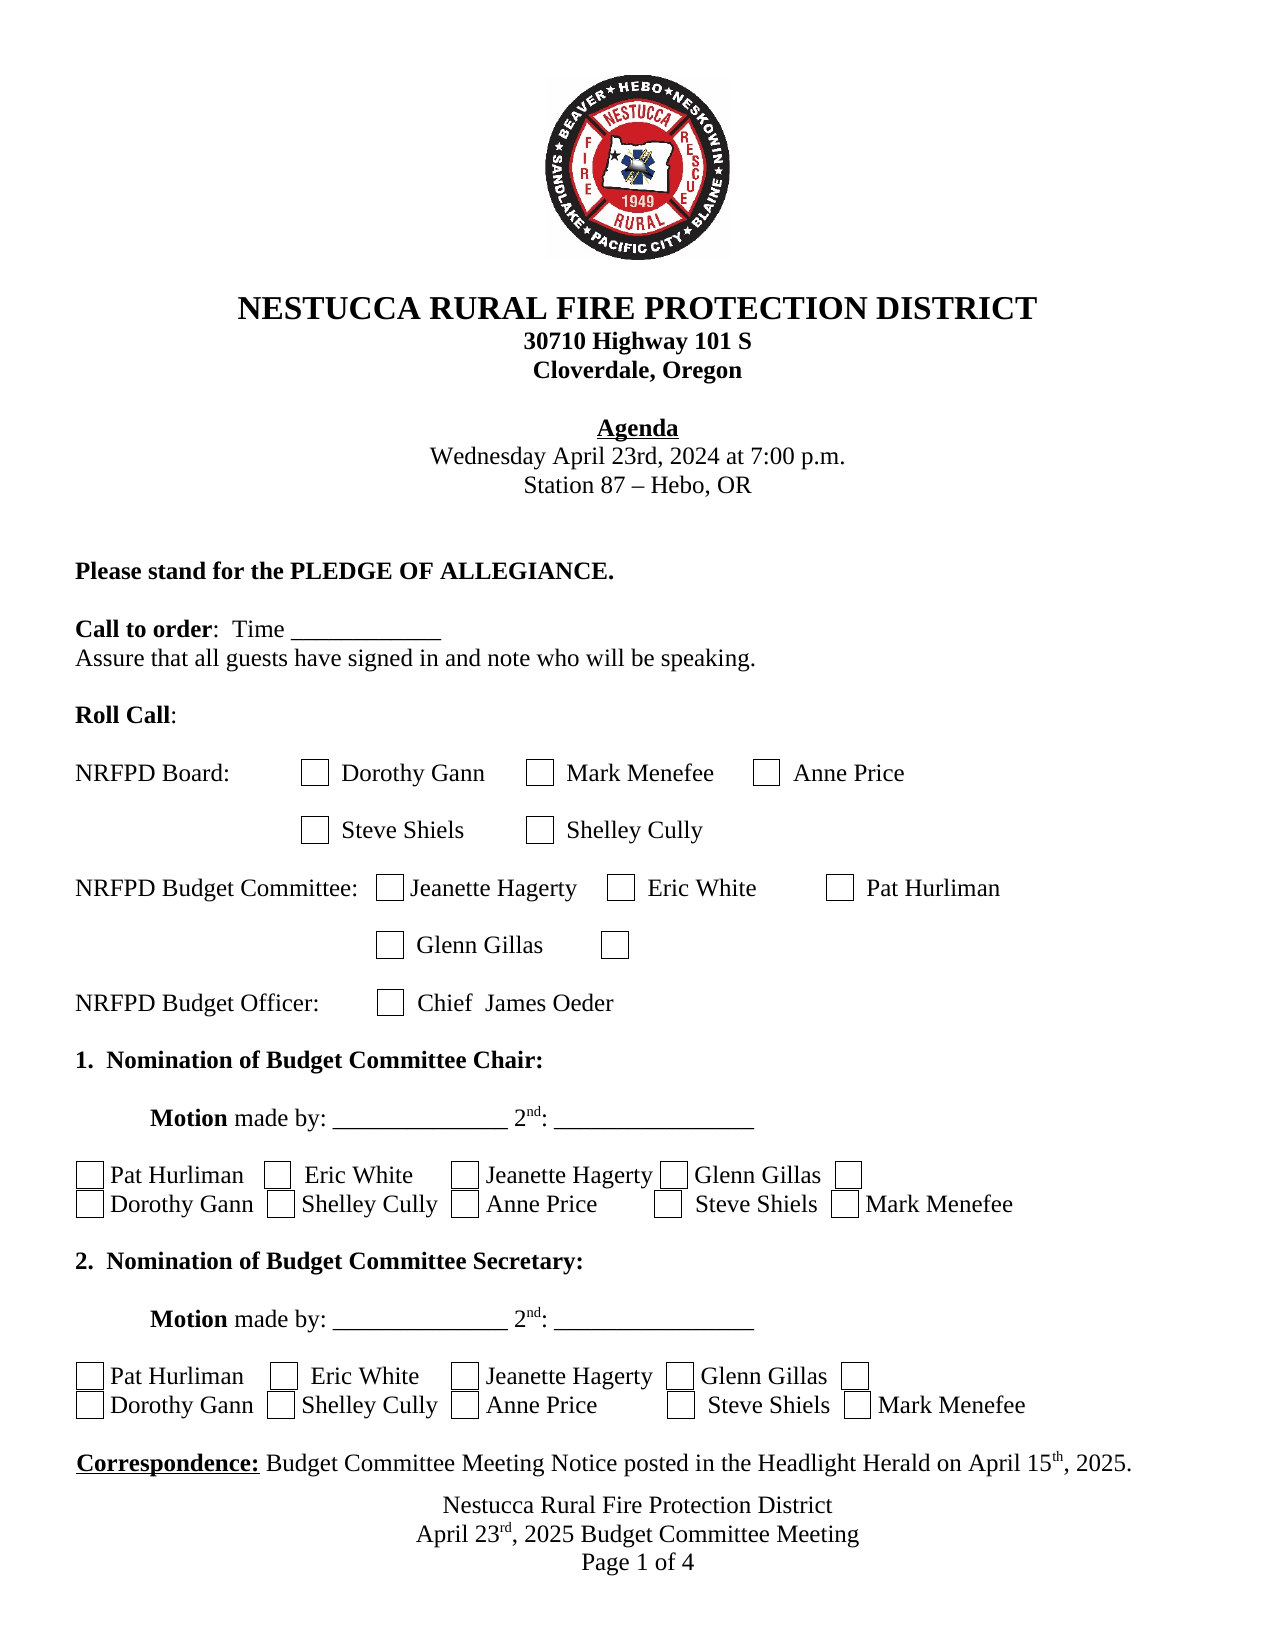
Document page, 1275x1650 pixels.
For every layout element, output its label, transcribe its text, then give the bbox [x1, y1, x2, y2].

text Dorothy Gann Shelley Cully Anne Price Steve Shiels Mark Menefee [75, 1189, 1200, 1218]
text Call to order: Time ____________ [75, 614, 1200, 643]
picture [545, 75, 730, 260]
text Glenn Gillas [225, 930, 1200, 959]
text Motion made by: ______________ 2nd: ________________ [75, 1304, 1200, 1333]
text Pat Hurliman Eric White Jeanette Hagerty Glenn Gillas [75, 1361, 1200, 1390]
text Pat Hurliman Eric White Jeanette Hagerty Glenn Gillas [75, 1160, 1200, 1189]
text NESTUCCA RURAL PROTECTION DISTRICT [75, 288, 1200, 326]
text 2. Nomination of Budget Committee Secretary: [75, 1246, 1200, 1275]
text Please stand for the PLEDGE OF ALLEGIANCE. [75, 556, 1200, 585]
text Wednesday April 23rd, 2024 at 7:00 p.m. [75, 441, 1200, 470]
text Steve Shiels Shelley Cully [225, 815, 1200, 844]
text NRFPD Budget Committee: Jeanette Hagerty Eric White Pat Hurliman [75, 873, 1200, 901]
text Dorothy Gann Shelley Cully Anne Price Steve Shiels Mark Menefee [75, 1390, 1200, 1419]
text Station 87 – Hebo, OR [75, 470, 1200, 499]
text Assure that all guests have signed in and note who will be speaking. [75, 643, 1200, 671]
text Roll Call: [75, 700, 1200, 729]
text NRFPD Board: Dorothy Gann Mark Menefee Anne Price [75, 758, 1200, 786]
text Agenda [75, 413, 1200, 441]
text NRFPD Budget Officer: Chief James Oeder [75, 988, 1200, 1016]
text Motion made by: ______________ 2nd: ________________ [75, 1103, 1200, 1131]
text Correspondence: Budget Committee Meeting Notice posted in the Headlight Herald on April 15th, 2025. [75, 1448, 1200, 1476]
text 30710 Highway 101 S [75, 326, 1200, 355]
text Cloverdale, Oregon [75, 355, 1200, 384]
text 1. Nomination of Budget Committee Chair: [75, 1045, 1200, 1074]
